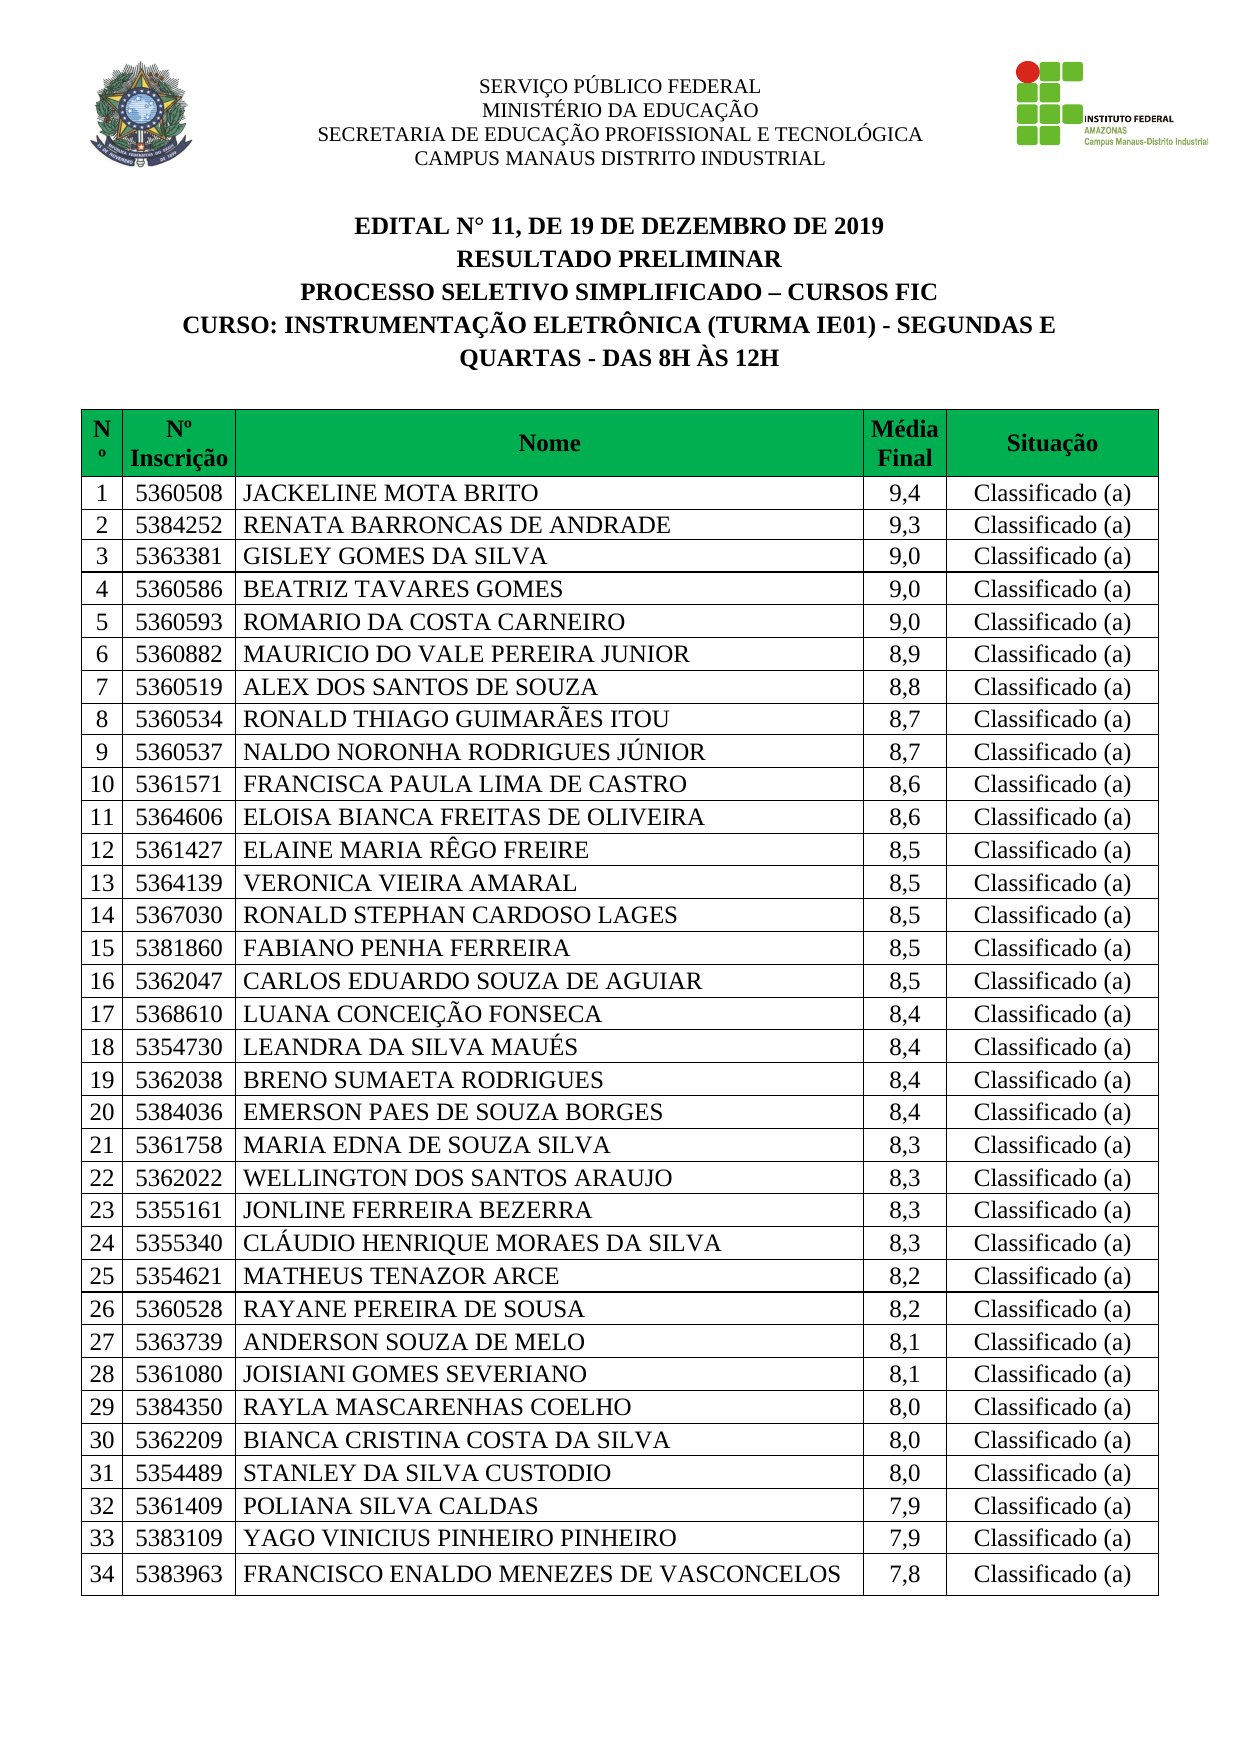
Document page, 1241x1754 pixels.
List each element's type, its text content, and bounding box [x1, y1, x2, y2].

table_cell 5362209 [123, 1424, 235, 1455]
table_cell 8,3 [864, 1162, 946, 1193]
table_header Situação [947, 410, 1158, 476]
table_cell MAURICIO DO VALE PEREIRA JUNIOR [236, 638, 863, 670]
table_cell 21 [82, 1129, 122, 1161]
table_cell 5361409 [123, 1489, 235, 1521]
table_cell 7 [82, 671, 122, 703]
table_cell 16 [82, 965, 122, 997]
table_cell Classificado (a) [947, 1096, 1158, 1128]
table_cell EMERSON PAES DE SOUZA BORGES [236, 1096, 863, 1128]
table_header Média Final [864, 410, 946, 476]
table_cell 8,3 [864, 1227, 946, 1258]
table_cell JACKELINE MOTA BRITO [236, 477, 863, 509]
table_cell Classificado (a) [947, 735, 1158, 767]
table_cell 6 [82, 638, 122, 670]
table_cell 5384036 [123, 1096, 235, 1128]
table_cell 8,9 [864, 638, 946, 670]
table_cell LUANA CONCEIÇÃO FONSECA [236, 998, 863, 1029]
table_cell 5354730 [123, 1030, 235, 1062]
table_cell Classificado (a) [947, 932, 1158, 964]
table_cell 17 [82, 998, 122, 1029]
table_cell 25 [82, 1260, 122, 1291]
text RESULTADO PRELIMINAR [177, 244, 1061, 273]
text EDITAL N° 11, DE 19 DE DEZEMBRO DE 2019 [177, 211, 1061, 239]
table_cell 5383963 [123, 1554, 235, 1594]
table_cell ANDERSON SOUZA DE MELO [236, 1325, 863, 1357]
table_cell 32 [82, 1489, 122, 1521]
table_cell 9,0 [864, 573, 946, 604]
table_cell MATHEUS TENAZOR ARCE [236, 1260, 863, 1291]
table_cell CARLOS EDUARDO SOUZA DE AGUIAR [236, 965, 863, 997]
table_cell Classificado (a) [947, 1522, 1158, 1552]
table_cell 31 [82, 1456, 122, 1488]
table_cell Classificado (a) [947, 605, 1158, 637]
table_cell 12 [82, 834, 122, 865]
table_cell 5384350 [123, 1391, 235, 1423]
table_cell 7,8 [864, 1554, 946, 1594]
table_cell 5361427 [123, 834, 235, 865]
table_cell 5361571 [123, 768, 235, 800]
table_cell RAYLA MASCARENHAS COELHO [236, 1391, 863, 1423]
table_cell 5360537 [123, 735, 235, 767]
table_cell 5383109 [123, 1522, 235, 1552]
table_cell 5360586 [123, 573, 235, 604]
table_cell Classificado (a) [947, 801, 1158, 832]
table_cell BRENO SUMAETA RODRIGUES [236, 1063, 863, 1095]
table_cell ROMARIO DA COSTA CARNEIRO [236, 605, 863, 637]
table_cell Classificado (a) [947, 704, 1158, 734]
table_cell 5361758 [123, 1129, 235, 1161]
table_cell 7,9 [864, 1522, 946, 1552]
table_cell Classificado (a) [947, 540, 1158, 571]
table_cell 5363739 [123, 1325, 235, 1357]
table_cell 9,0 [864, 540, 946, 571]
table_cell Classificado (a) [947, 1030, 1158, 1062]
table_cell 5362022 [123, 1162, 235, 1193]
table_cell 5360508 [123, 477, 235, 509]
table_cell VERONICA VIEIRA AMARAL [236, 866, 863, 898]
table_cell 7,9 [864, 1489, 946, 1521]
table_cell Classificado (a) [947, 1554, 1158, 1594]
table_cell 5360593 [123, 605, 235, 637]
table_header Nome [236, 410, 863, 476]
table_cell 5360534 [123, 704, 235, 734]
table_cell 8,3 [864, 1194, 946, 1226]
table_cell 5361080 [123, 1358, 235, 1390]
table_cell 8,0 [864, 1456, 946, 1488]
table_cell 9,3 [864, 510, 946, 538]
table_cell Classificado (a) [947, 638, 1158, 670]
table_cell 1 [82, 477, 122, 509]
table_cell 8,0 [864, 1424, 946, 1455]
table_cell 29 [82, 1391, 122, 1423]
table_cell YAGO VINICIUS PINHEIRO PINHEIRO [236, 1522, 863, 1552]
table_cell MARIA EDNA DE SOUZA SILVA [236, 1129, 863, 1161]
table_cell 5368610 [123, 998, 235, 1029]
table_cell 11 [82, 801, 122, 832]
table_cell Classificado (a) [947, 965, 1158, 997]
text CURSO: INSTRUMENTAÇÃO ELETRÔNICA (TURMA IE01) - SEGUNDAS E QUARTAS - DAS 8H ÀS 12H [177, 310, 1061, 372]
table_cell 8,5 [864, 899, 946, 931]
table_cell FABIANO PENHA FERREIRA [236, 932, 863, 964]
table_cell 5360528 [123, 1293, 235, 1324]
table_cell 5 [82, 605, 122, 637]
table_cell 18 [82, 1030, 122, 1062]
table_cell 13 [82, 866, 122, 898]
table_cell 9,0 [864, 605, 946, 637]
table_cell JONLINE FERREIRA BEZERRA [236, 1194, 863, 1226]
table_cell WELLINGTON DOS SANTOS ARAUJO [236, 1162, 863, 1193]
table_cell Classificado (a) [947, 477, 1158, 509]
table_cell Classificado (a) [947, 1358, 1158, 1390]
table_cell 19 [82, 1063, 122, 1095]
table_cell Classificado (a) [947, 1063, 1158, 1095]
table_cell 5360519 [123, 671, 235, 703]
table_cell 8,6 [864, 768, 946, 800]
table_cell 8,3 [864, 1129, 946, 1161]
table_header Nº [82, 410, 122, 476]
table_cell 5354621 [123, 1260, 235, 1291]
table_cell NALDO NORONHA RODRIGUES JÚNIOR [236, 735, 863, 767]
table_cell 14 [82, 899, 122, 931]
table_cell BEATRIZ TAVARES GOMES [236, 573, 863, 604]
table_cell LEANDRA DA SILVA MAUÉS [236, 1030, 863, 1062]
table_cell Classificado (a) [947, 998, 1158, 1029]
table_cell 3 [82, 540, 122, 571]
table_cell FRANCISCO ENALDO MENEZES DE VASCONCELOS [236, 1554, 863, 1594]
table_cell 28 [82, 1358, 122, 1390]
table_cell Classificado (a) [947, 510, 1158, 538]
table_cell 33 [82, 1522, 122, 1552]
table_cell Classificado (a) [947, 1391, 1158, 1423]
table_cell Classificado (a) [947, 1129, 1158, 1161]
table_cell 5355340 [123, 1227, 235, 1258]
table_cell 20 [82, 1096, 122, 1128]
table_cell GISLEY GOMES DA SILVA [236, 540, 863, 571]
table_cell 8,7 [864, 704, 946, 734]
table_cell 34 [82, 1554, 122, 1594]
table_cell Classificado (a) [947, 1293, 1158, 1324]
table_cell Classificado (a) [947, 899, 1158, 931]
table_cell 8,6 [864, 801, 946, 832]
table_cell 26 [82, 1293, 122, 1324]
table_cell STANLEY DA SILVA CUSTODIO [236, 1456, 863, 1488]
table_cell Classificado (a) [947, 1260, 1158, 1291]
table_cell ELOISA BIANCA FREITAS DE OLIVEIRA [236, 801, 863, 832]
table_cell Classificado (a) [947, 573, 1158, 604]
table_cell 8,0 [864, 1391, 946, 1423]
table_cell FRANCISCA PAULA LIMA DE CASTRO [236, 768, 863, 800]
table_cell 5364606 [123, 801, 235, 832]
table_cell 15 [82, 932, 122, 964]
table_cell RENATA BARRONCAS DE ANDRADE [236, 510, 863, 538]
table_cell 5364139 [123, 866, 235, 898]
table_cell BIANCA CRISTINA COSTA DA SILVA [236, 1424, 863, 1455]
table_cell 27 [82, 1325, 122, 1357]
table_cell 23 [82, 1194, 122, 1226]
table_cell 8,2 [864, 1293, 946, 1324]
table_cell 5355161 [123, 1194, 235, 1226]
table_cell Classificado (a) [947, 1456, 1158, 1488]
table_cell Classificado (a) [947, 1162, 1158, 1193]
table_cell 5360882 [123, 638, 235, 670]
table_cell 8,5 [864, 866, 946, 898]
table_header Nº Inscrição [123, 410, 235, 476]
table_cell RAYANE PEREIRA DE SOUSA [236, 1293, 863, 1324]
table_cell 8,5 [864, 932, 946, 964]
table_cell 8,4 [864, 1096, 946, 1128]
table_cell 5363381 [123, 540, 235, 571]
table_cell 30 [82, 1424, 122, 1455]
table_cell 8,4 [864, 1030, 946, 1062]
table_cell ALEX DOS SANTOS DE SOUZA [236, 671, 863, 703]
table_cell 5381860 [123, 932, 235, 964]
text PROCESSO SELETIVO SIMPLIFICADO – CURSOS FIC [177, 277, 1061, 306]
table_cell 2 [82, 510, 122, 538]
table_cell 5384252 [123, 510, 235, 538]
table_cell Classificado (a) [947, 1194, 1158, 1226]
table_cell 8,7 [864, 735, 946, 767]
table_cell 8,1 [864, 1358, 946, 1390]
table_cell POLIANA SILVA CALDAS [236, 1489, 863, 1521]
table_cell 24 [82, 1227, 122, 1258]
table_cell 5362038 [123, 1063, 235, 1095]
table_cell Classificado (a) [947, 1325, 1158, 1357]
table_cell Classificado (a) [947, 768, 1158, 800]
table_cell 8,5 [864, 834, 946, 865]
table_cell 5362047 [123, 965, 235, 997]
table_cell ELAINE MARIA RÊGO FREIRE [236, 834, 863, 865]
table_cell RONALD THIAGO GUIMARÃES ITOU [236, 704, 863, 734]
table_cell RONALD STEPHAN CARDOSO LAGES [236, 899, 863, 931]
table_cell 8,8 [864, 671, 946, 703]
table_cell 10 [82, 768, 122, 800]
table_cell 8 [82, 704, 122, 734]
table_cell 8,2 [864, 1260, 946, 1291]
table_cell 8,1 [864, 1325, 946, 1357]
table_cell Classificado (a) [947, 866, 1158, 898]
table_cell Classificado (a) [947, 1489, 1158, 1521]
table_cell Classificado (a) [947, 671, 1158, 703]
table_cell 5354489 [123, 1456, 235, 1488]
table_cell JOISIANI GOMES SEVERIANO [236, 1358, 863, 1390]
table_cell 8,4 [864, 1063, 946, 1095]
table_cell 8,4 [864, 998, 946, 1029]
table_cell CLÁUDIO HENRIQUE MORAES DA SILVA [236, 1227, 863, 1258]
table_cell 9 [82, 735, 122, 767]
table_cell Classificado (a) [947, 1424, 1158, 1455]
table_cell 8,5 [864, 965, 946, 997]
picture [88, 60, 193, 168]
table_cell Classificado (a) [947, 834, 1158, 865]
table_cell 9,4 [864, 477, 946, 509]
table_cell 5367030 [123, 899, 235, 931]
table_cell 22 [82, 1162, 122, 1193]
table_cell Classificado (a) [947, 1227, 1158, 1258]
table_cell 4 [82, 573, 122, 604]
